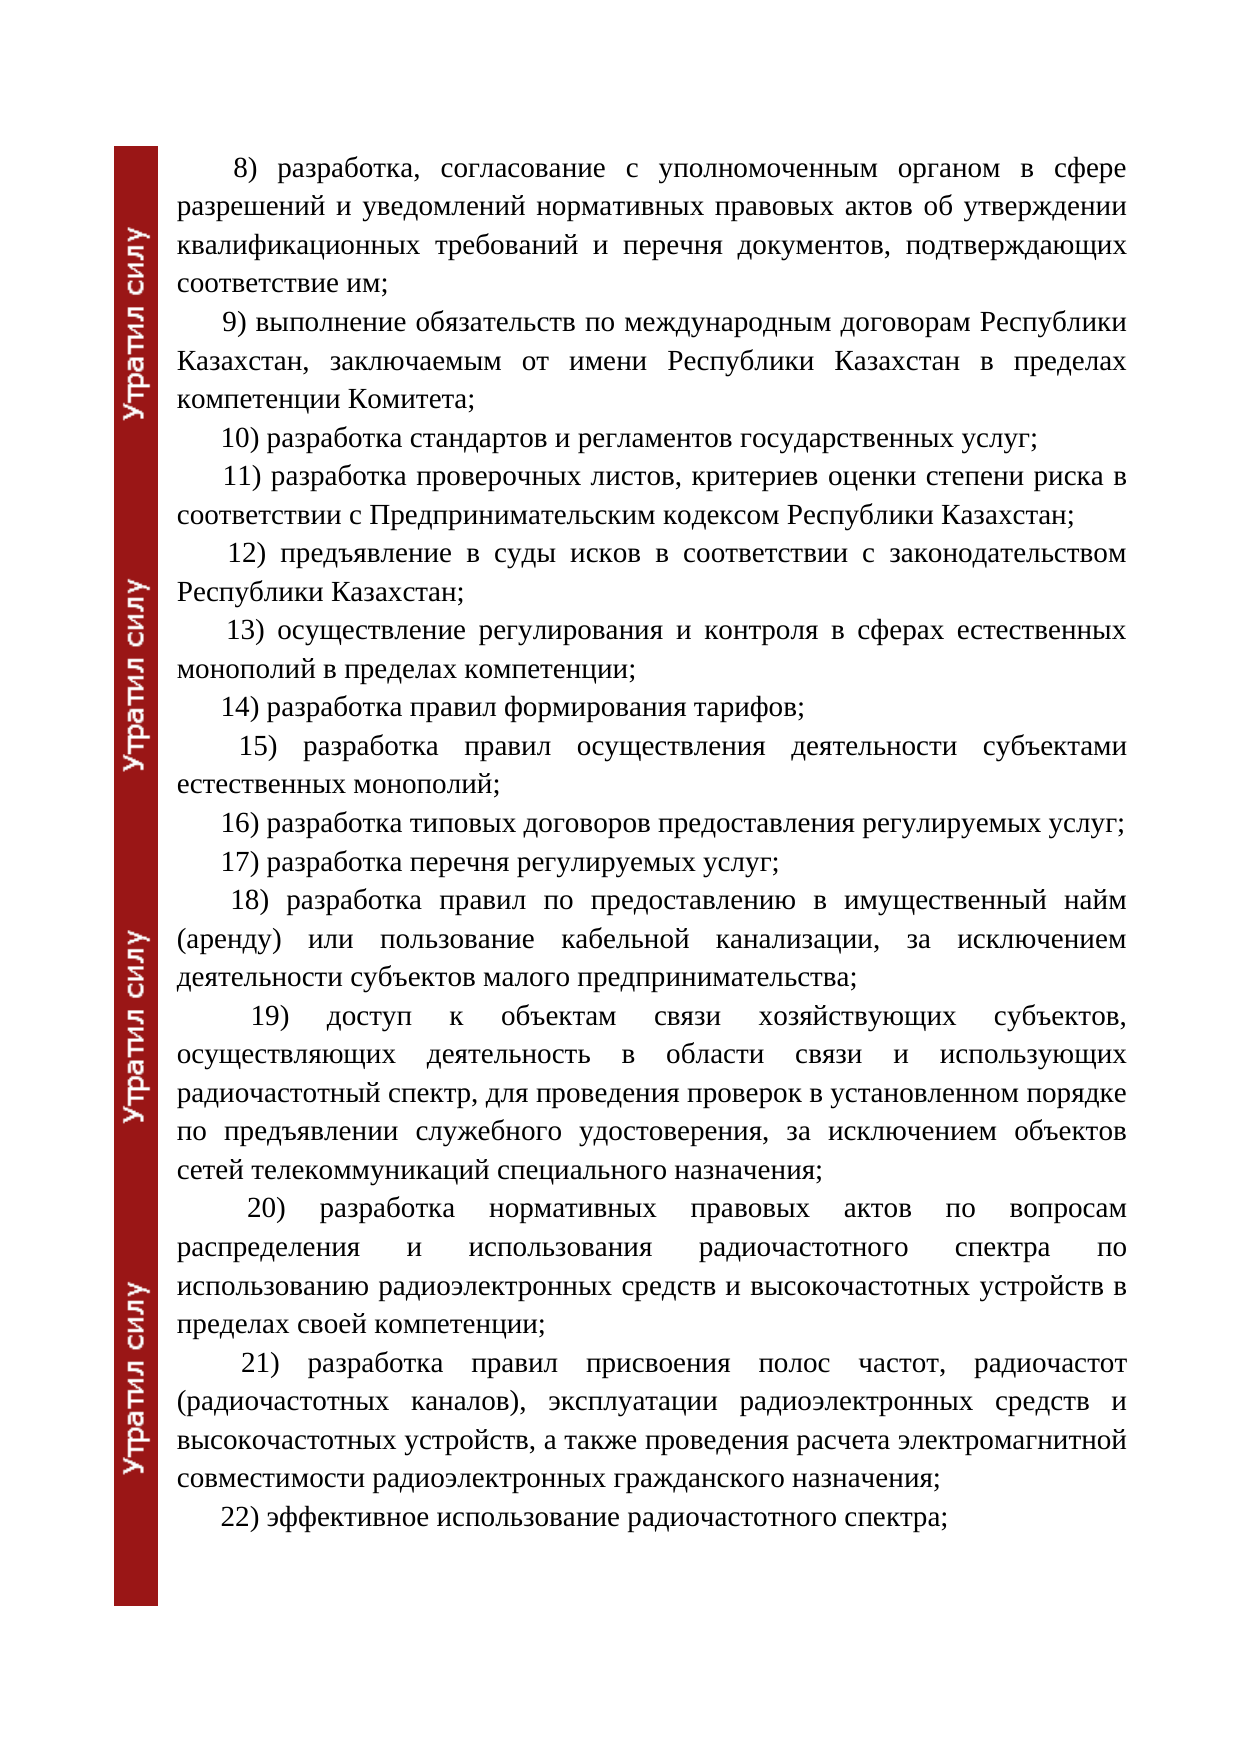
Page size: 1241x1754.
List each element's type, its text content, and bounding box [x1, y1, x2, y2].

text 14) разработка правил формирования тарифов; [112, 689, 1128, 723]
text 10) разработка стандартов и регламентов государственных услуг; [112, 420, 1128, 453]
text 8) разработка, согласование с уполномоченным органом в сфере разрешений и уведомлений нормативных правовых актов об утверждении квалификационных требований и перечня документов, подтверждающих соответствие им; [112, 150, 1128, 299]
picture [114, 993, 158, 998]
text 16) разработка типовых договоров предоставления регулируемых услуг; [112, 805, 1128, 839]
text 22) эффективное использование радиочастотного спектра; [112, 1499, 1128, 1532]
text 17) разработка перечня регулируемых услуг; [112, 844, 1128, 877]
picture [114, 877, 158, 882]
picture [114, 1494, 158, 1499]
picture [114, 1340, 158, 1345]
picture [114, 415, 158, 420]
picture [114, 1186, 158, 1191]
text 9) выполнение обязательств по международным договорам Республики Казахстан, заключаемым от имени Республики Казахстан в пределах компетенции Комитета; [112, 304, 1128, 415]
picture [114, 453, 158, 458]
picture [114, 839, 158, 844]
text 15) разработка правил осуществления деятельности субъектами естественных монополий; [112, 728, 1128, 800]
text 18) разработка правил по предоставлению в имущественный найм (аренду) или пользование кабельной канализации, за исключением деятельности субъектов малого предпринимательства; [112, 882, 1128, 993]
picture [114, 1532, 158, 1606]
text 12) предъявление в суды исков в соответствии с законодательством Республики Казахстан; [112, 535, 1128, 607]
picture [114, 607, 158, 612]
text 20) разработка нормативных правовых актов по вопросам распределения и использования радиочастотного спектра по использованию радиоэлектронных средств и высокочастотных устройств в пределах своей компетенции; [112, 1191, 1128, 1340]
text 21) разработка правил присвоения полос частот, радиочастот (радиочастотных каналов), эксплуатации радиоэлектронных средств и высокочастотных устройств, а также проведения расчета электромагнитной совместимости радиоэлектронных гражданского назначения; [112, 1345, 1128, 1494]
picture [114, 800, 158, 805]
picture [114, 146, 158, 150]
text 11) разработка проверочных листов, критериев оценки степени риска в соответствии с Предпринимательским кодексом Республики Казахстан; [112, 458, 1128, 530]
picture [114, 723, 158, 728]
text 19) доступ к объектам связи хозяйствующих субъектов, осуществляющих деятельность в области связи и использующих радиочастотный спектр, для проведения проверок в установленном порядке по предъявлении служебного удостоверения, за исключением объектов сетей телекоммуникаций специального назначения; [112, 998, 1128, 1186]
picture [114, 299, 158, 304]
picture [114, 530, 158, 535]
picture [114, 684, 158, 689]
text 13) осуществление регулирования и контроля в сферах естественных монополий в пределах компетенции; [112, 612, 1128, 684]
